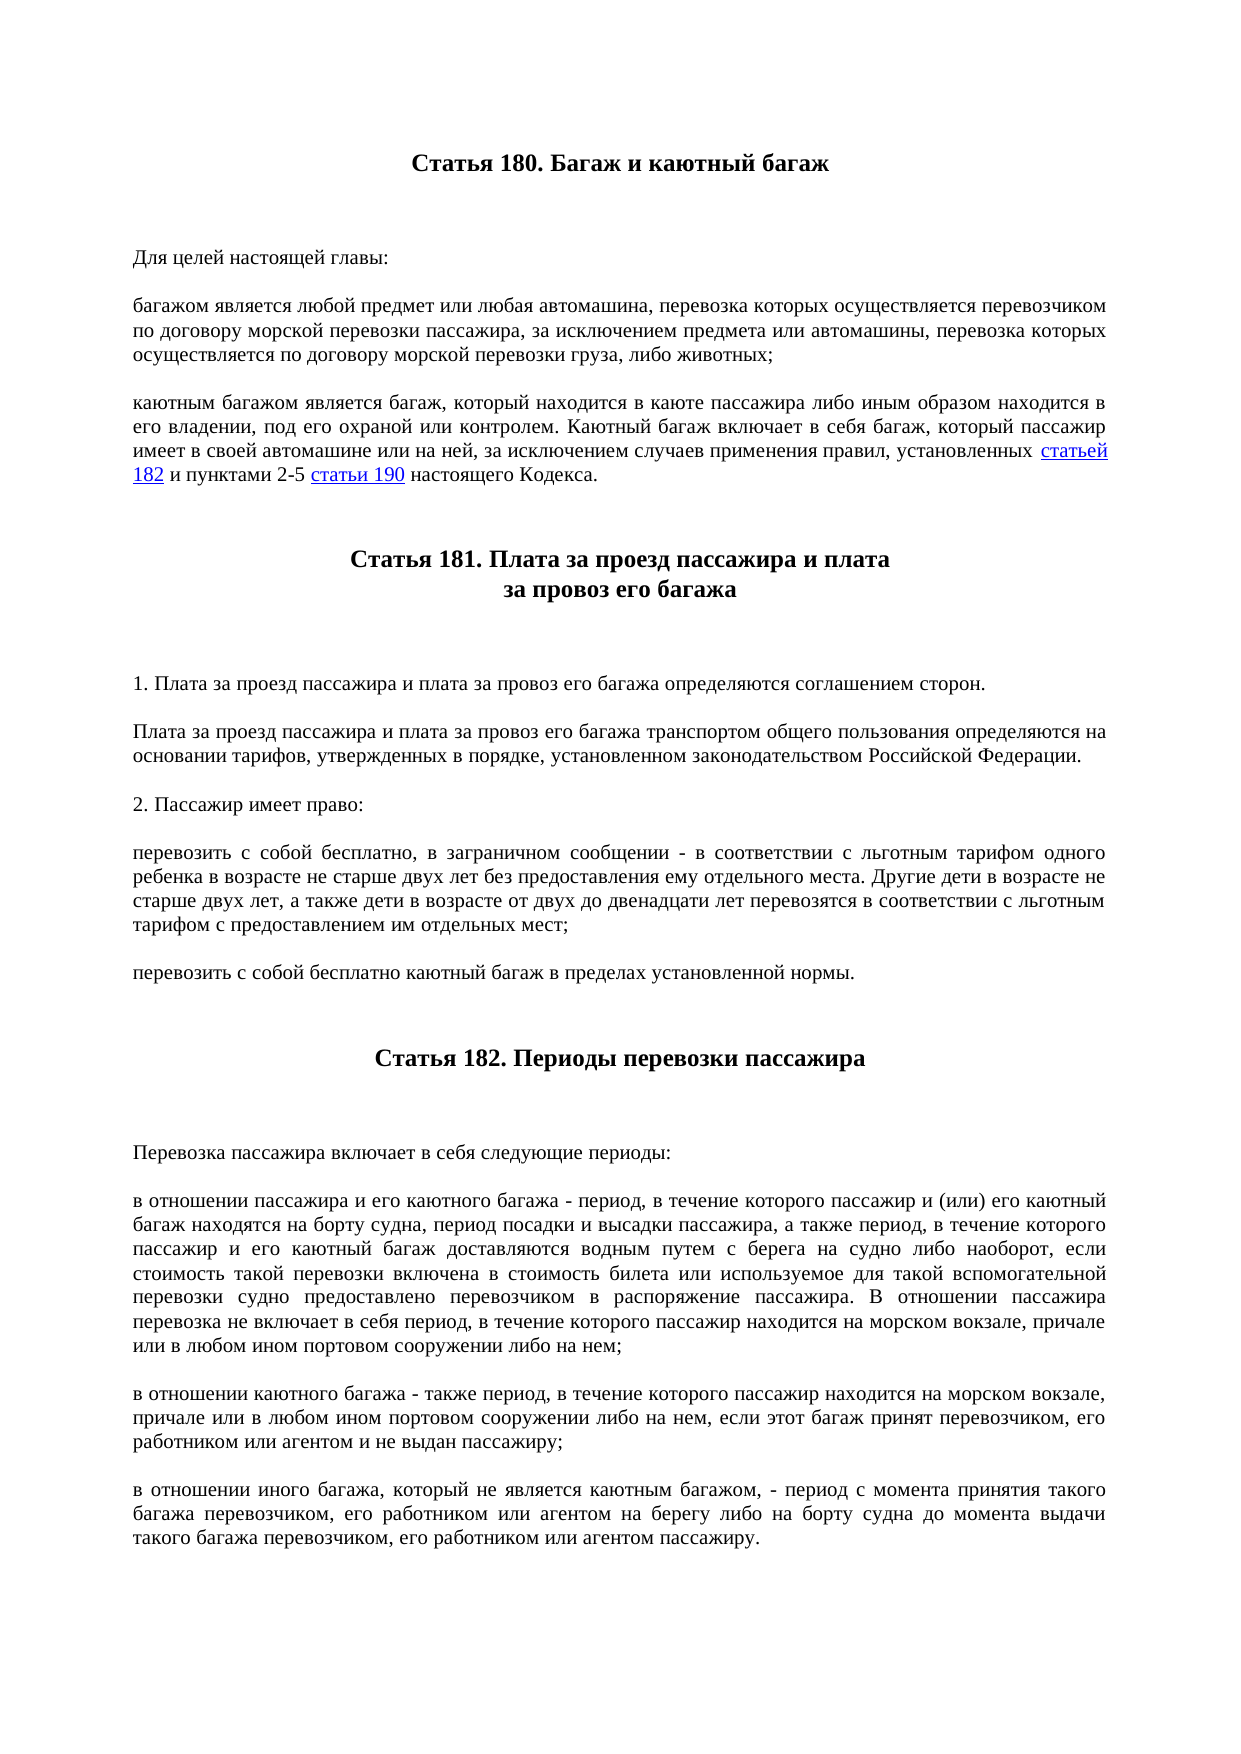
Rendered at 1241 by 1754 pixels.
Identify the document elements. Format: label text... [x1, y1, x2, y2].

text Перевозка пассажира включает в себя следующие периоды: в отношении пассажира и его каютного багажа - период, в течение которого пассажир и (или) его каютный багаж находятся на борту судна, период посадки и высадки пассажира, а также период, в течение которого пассажир и его каютный багаж доставляются водным путем с берега на судно либо наоборот, если стоимость такой перевозки включена в стоимость билета или используемое для такой вспомогательной перевозки судно предоставлено перевозчиком в распоряжение пассажира. В отношении пассажира перевозка не включает в себя период, в течение которого пассажир находится на морском вокзале, причале или в любом ином портовом сооружении либо на нем; в отношении каютного багажа - также период, в течение которого пассажир находится на морском вокзале, причале или в любом ином портовом сооружении либо на нем, если этот багаж принят перевозчиком, его работником или агентом и не выдан пассажиру; в отношении иного багажа, который не является каютным багажом, - период с момента принятия такого багажа перевозчиком, его работником или агентом на берегу либо на борту судна до момента выдачи такого багажа перевозчиком, его работником или агентом пассажиру. [133, 1140, 1108, 1597]
text Статья 182. Периоды перевозки пассажира [133, 1042, 1108, 1129]
text Для целей настоящей главы: багажом является любой предмет или любая автомашина, перевозка которых осуществляется перевозчиком по договору морской перевозки пассажира, за исключением предмета или автомашины, перевозка которых осуществляется по договору морской перевозки груза, либо животных; каютным багажом является багаж, который находится в каюте пассажира либо иным образом находится в его владении, под его охраной или контролем. Каютный багаж включает в себя багаж, который пассажир имеет в своей автомашине или на ней, за исключением случаев применения правил, установленных статьей 182 и пунктами 2-5 статьи 190 настоящего Кодекса. [133, 245, 1108, 534]
text Статья 181. Плата за проезд пассажира и плата за провоз его багажа [133, 544, 1108, 661]
text Статья 180. Багаж и каютный багаж [133, 148, 1108, 235]
text 1. Плата за проезд пассажира и плата за провоз его багажа определяются соглашением сторон. Плата за проезд пассажира и плата за провоз его багажа транспортом общего пользования определяются на основании тарифов, утвержденных в порядке, установленном законодательством Российской Федерации. 2. Пассажир имеет право: перевозить с собой бесплатно, в заграничном сообщении - в соответствии с льготным тарифом одного ребенка в возрасте не старше двух лет без предоставления ему отдельного места. Другие дети в возрасте не старше двух лет, а также дети в возрасте от двух до двенадцати лет перевозятся в соответствии с льготным тарифом с предоставлением им отдельных мест; перевозить с собой бесплатно каютный багаж в пределах установленной нормы. [133, 671, 1108, 1032]
